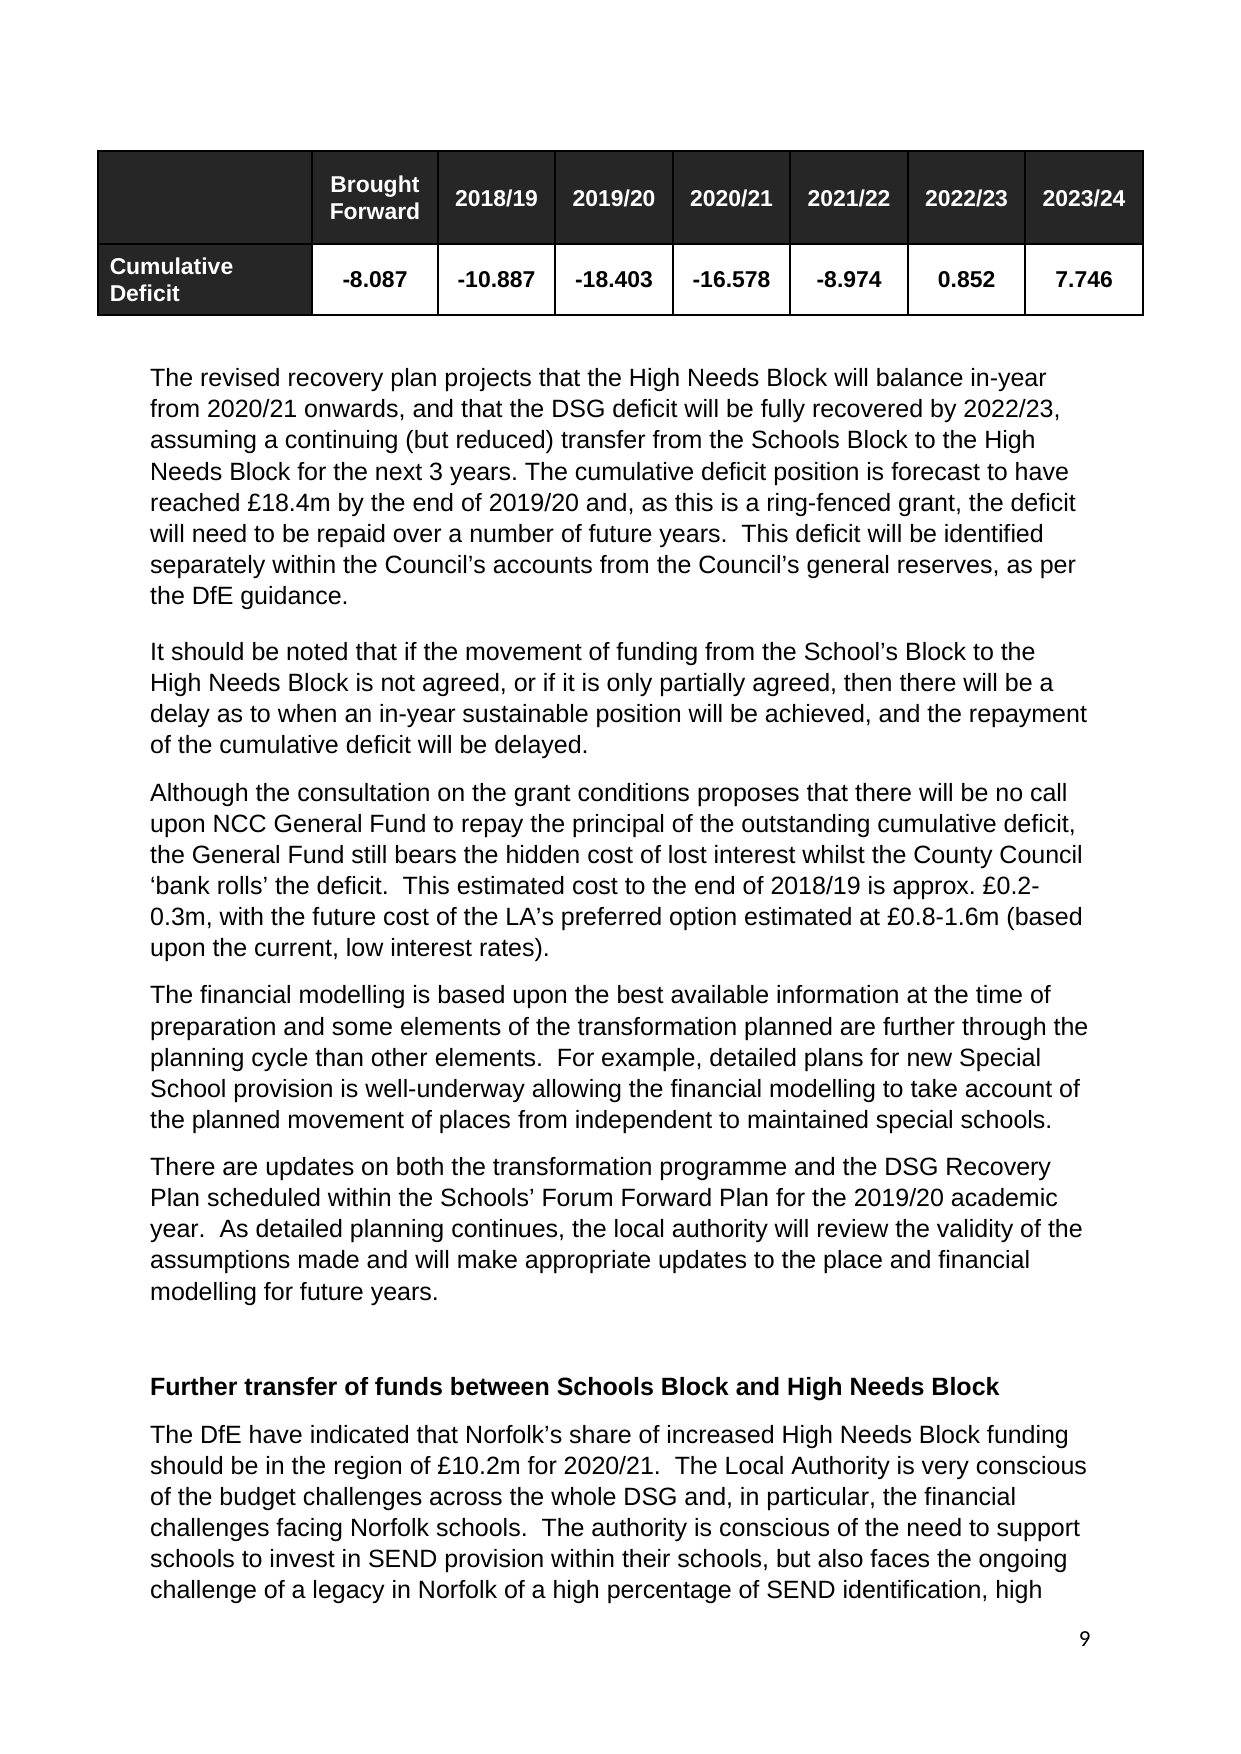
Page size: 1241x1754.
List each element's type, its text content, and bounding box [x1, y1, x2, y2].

text There are updates on both the transformation programme and the DSG Recovery Plan scheduled within the Schools’ Forum Forward Plan for the 2019/20 academic year. As detailed planning continues, the local authority will review the validity of the assumptions made and will make appropriate updates to the place and financial modelling for future years. [150, 1152, 1090, 1305]
table_header 2019/20 [556, 152, 672, 243]
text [150, 1420, 1090, 1604]
table_cell -8.087 [313, 245, 437, 314]
table_cell Cumulative Deficit [99, 245, 311, 314]
text Further transfer of funds between Schools Block and High Needs Block [150, 1372, 1090, 1401]
table_header 2018/19 [439, 152, 554, 243]
table_header 2020/21 [674, 152, 789, 243]
text Although the consultation on the grant conditions proposes that there will be no call upon NCC General Fund to repay the principal of the outstanding cumulative deficit, the General Fund still bears the hidden cost of lost interest whilst the County Council ‘bank rolls’ the deficit. This estimated cost to the end of 2018/19 is approx. £0.2-0.3m, with the future cost of the LA’s preferred option estimated at £0.8-1.6m (based upon the current, low interest rates). [150, 778, 1090, 962]
table_header 2021/22 [791, 152, 907, 243]
table_header Brought Forward [313, 152, 437, 243]
table_cell -10.887 [439, 245, 554, 314]
table_cell 7.746 [1026, 245, 1142, 314]
table_cell -16.578 [674, 245, 789, 314]
table_cell -18.403 [556, 245, 672, 314]
table_header [99, 152, 311, 243]
table_header 2023/24 [1026, 152, 1142, 243]
table_cell -8.974 [791, 245, 907, 314]
text The financial modelling is based upon the best available information at the time of preparation and some elements of the transformation planned are further through the planning cycle than other elements. For example, detailed plans for new Special School provision is well-underway allowing the financial modelling to take account of the planned movement of places from independent to maintained special schools. [150, 981, 1090, 1133]
text It should be noted that if the movement of funding from the School’s Block to the High Needs Block is not agreed, or if it is only partially agreed, then there will be a delay as to when an in-year sustainable position will be achieved, and the repayment of the cumulative deficit will be delayed. [150, 637, 1090, 759]
text The revised recovery plan projects that the High Needs Block will balance in-year from 2020/21 onwards, and that the DSG deficit will be fully recovered by 2022/23, assuming a continuing (but reduced) transfer from the Schools Block to the High Needs Block for the next 3 years. The cumulative deficit position is forecast to have reached £18.4m by the end of 2019/20 and, as this is a ring-fenced grant, the deficit will need to be repaid over a number of future years. This deficit will be identified separately within the Council’s accounts from the Council’s general reserves, as per the DfE guidance. [150, 363, 1090, 609]
table_header 2022/23 [909, 152, 1024, 243]
table_cell 0.852 [909, 245, 1024, 314]
